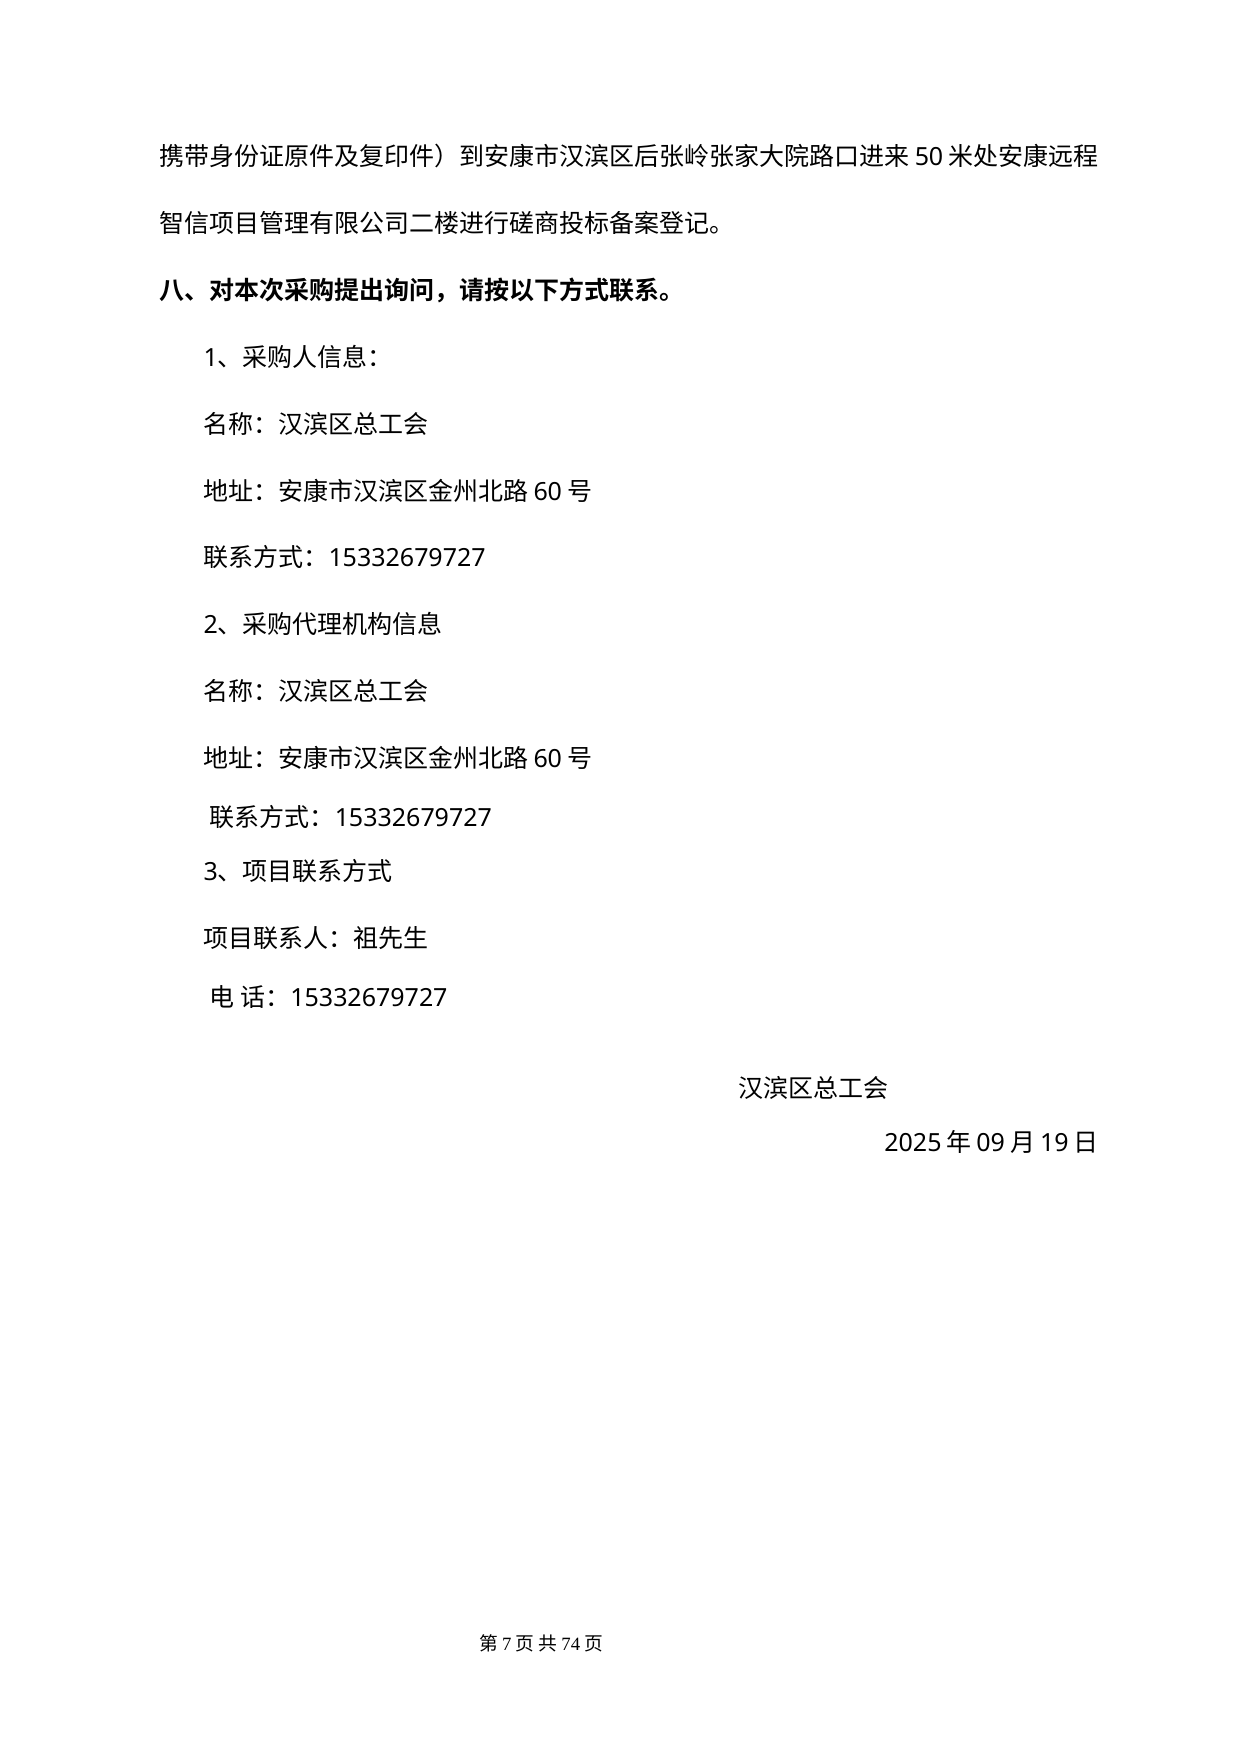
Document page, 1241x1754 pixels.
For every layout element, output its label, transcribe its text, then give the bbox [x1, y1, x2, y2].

text 联系方式：15332679727 [159, 522, 1098, 589]
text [159, 121, 1098, 255]
text 项目联系人：祖先生 [159, 903, 1098, 969]
list 3、项目联系方式 [203, 836, 1098, 903]
list 名称：汉滨区总工会 [203, 656, 1098, 723]
text 地址：安康市汉滨区金州北路60号 [159, 723, 1098, 790]
text 联系方式：15332679727 [159, 790, 1098, 836]
list 采购代理机构信息 [159, 589, 1098, 656]
text 2025年09月19日 [159, 1107, 1098, 1174]
text 1、采购人信息： [159, 322, 1098, 389]
text 名称：汉滨区总工会 [159, 389, 1098, 456]
text 地址：安康市汉滨区金州北路60号 [159, 456, 1098, 522]
text 电 话：15332679727 [159, 969, 1098, 1015]
text 八、对本次采购提出询问，请按以下方式联系。 [159, 255, 1098, 322]
text 汉滨区总工会 [159, 1061, 1098, 1107]
